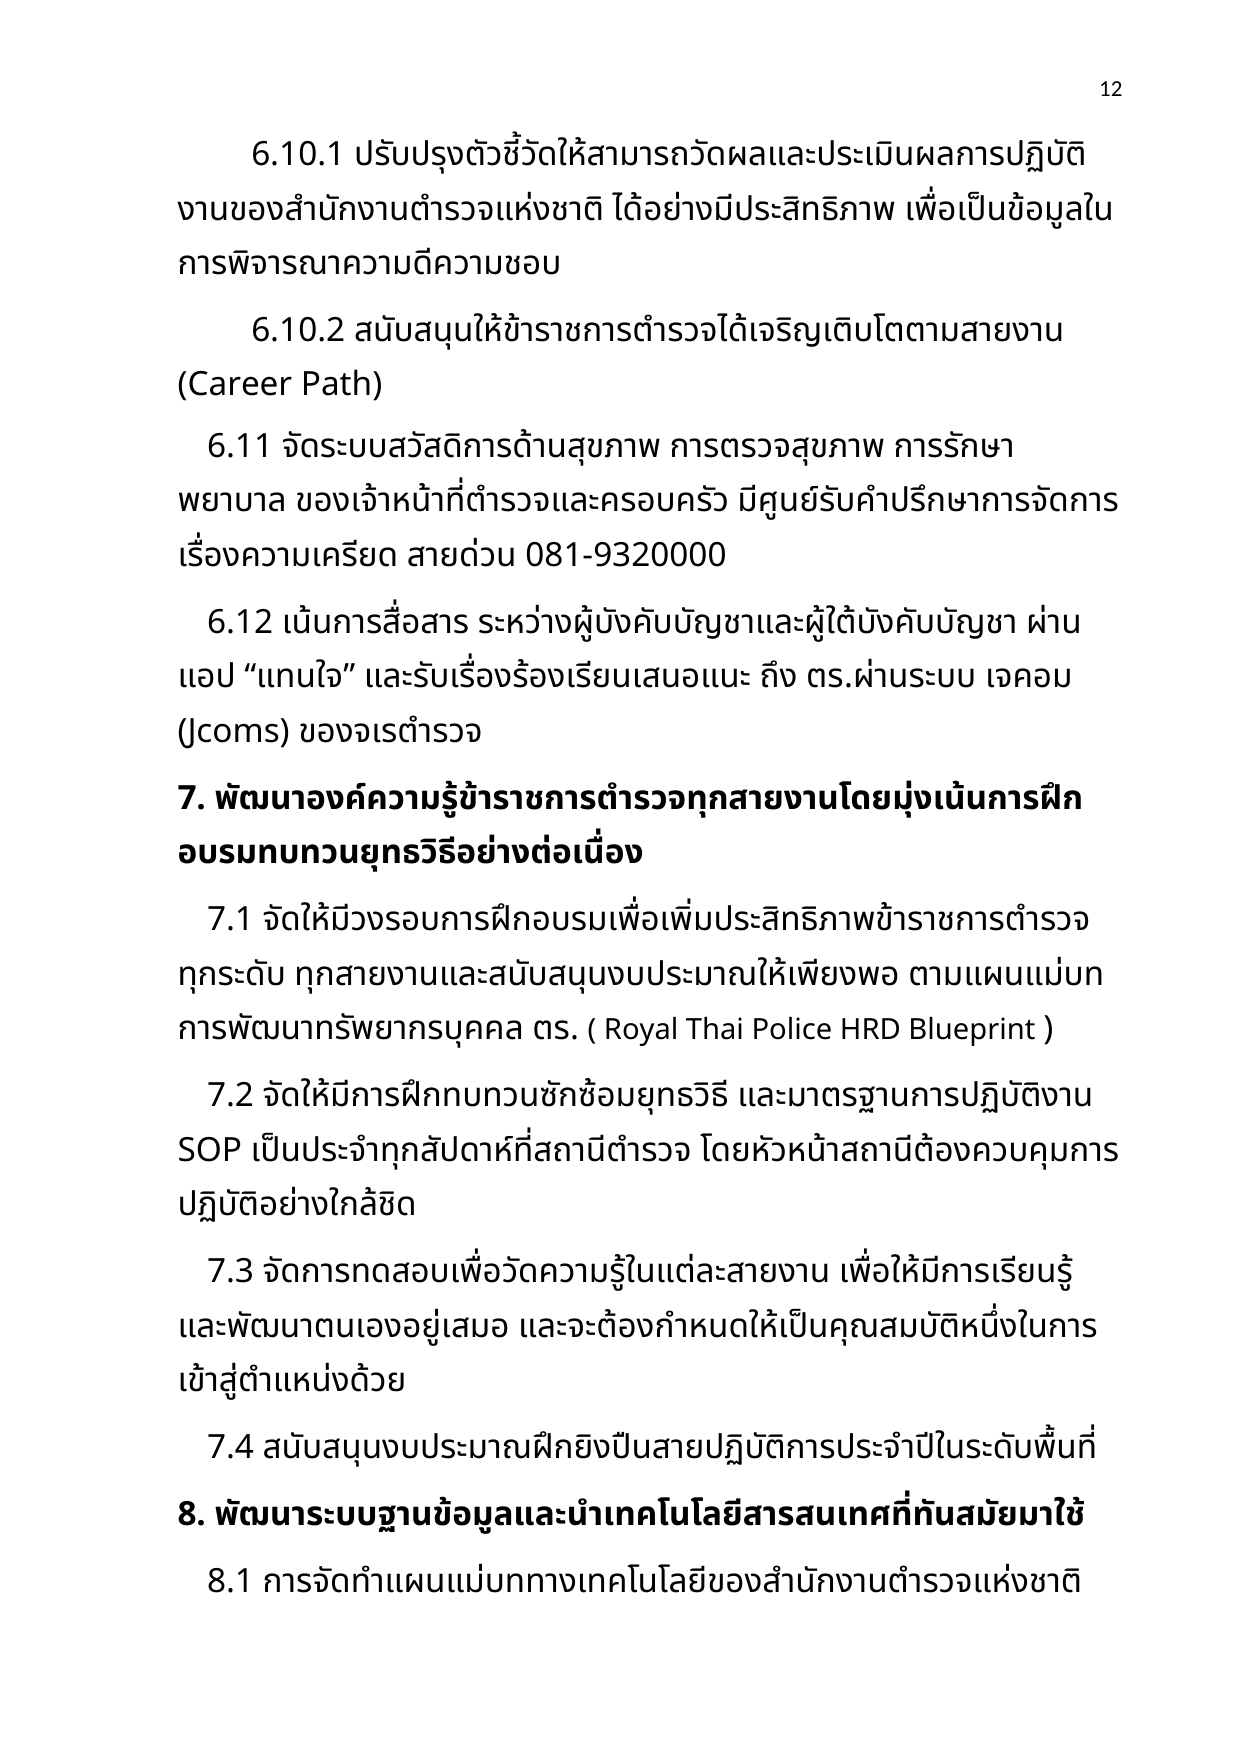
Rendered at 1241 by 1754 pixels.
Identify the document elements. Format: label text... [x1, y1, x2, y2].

text 6.11 จัดระบบสวัสดิการด้านสุขภาพ การตรวจสุขภาพ การรักษาพยาบาล ของเจ้าหน้าที่ตำรวจและครอบครัว มีศูนย์รับคำปรึกษาการจัดการเรื่องความเครียด สายด่วน 081-9320000 [177, 421, 1122, 581]
text 6.10.1 ปรับปรุงตัวชี้วัดให้สามารถวัดผลและประเมินผลการปฏิบัติงานของสำนักงานตำรวจแห่งชาติ ได้อย่างมีประสิทธิภาพ เพื่อเป็นข้อมูลในการพิจารณาความดีความชอบ [177, 130, 1122, 289]
text 7.2 จัดให้มีการฝึกทบทวนซักซ้อมยุทธวิธี และมาตรฐานการปฏิบัติงาน SOP เป็นประจำทุกสัปดาห์ที่สถานีตำรวจ โดยหัวหน้าสถานีต้องควบคุมการปฏิบัติอย่างใกล้ชิด [177, 1071, 1122, 1231]
text 6.12 เน้นการสื่อสาร ระหว่างผู้บังคับบัญชาและผู้ใต้บังคับบัญชา ผ่านแอป “แทนใจ” และรับเรื่องร้องเรียนเสนอแนะ ถึง ตร.ผ่านระบบ เจคอม (Jcoms) ของจเรตำรวจ [177, 597, 1122, 757]
text 7. พัฒนาองค์ความรู้ข้าราชการตำรวจทุกสายงานโดยมุ่งเน้นการฝึกอบรมทบทวนยุทธวิธีอย่างต่อเนื่อง [177, 774, 1122, 879]
text 8.1 การจัดทำแผนแม่บททางเทคโนโลยีของสำนักงานตำรวจแห่งชาติ [177, 1557, 1122, 1608]
text 7.3 จัดการทดสอบเพื่อวัดความรู้ในแต่ละสายงาน เพื่อให้มีการเรียนรู้และพัฒนาตนเองอยู่เสมอ และจะต้องกำหนดให้เป็นคุณสมบัติหนึ่งในการเข้าสู่ตำแหน่งด้วย [177, 1247, 1122, 1407]
text 8. พัฒนาระบบฐานข้อมูลและนำเทคโนโลยีสารสนเทศที่ทันสมัยมาใช้ [177, 1490, 1122, 1541]
text 7.1 จัดให้มีวงรอบการฝึกอบรมเพื่อเพิ่มประสิทธิภาพข้าราชการตำรวจทุกระดับ ทุกสายงานและสนับสนุนงบประมาณให้เพียงพอ ตามแผนแม่บทการพัฒนาทรัพยากรบุคคล ตร. ( Royal Thai Police HRD Blueprint ) [177, 895, 1122, 1055]
text 6.10.2 สนับสนุนให้ข้าราชการตำรวจได้เจริญเติบโตตามสายงาน (Career Path) [177, 306, 1122, 405]
text 7.4 สนับสนุนงบประมาณฝึกยิงปืนสายปฏิบัติการประจำปีในระดับพื้นที่ [177, 1423, 1122, 1474]
